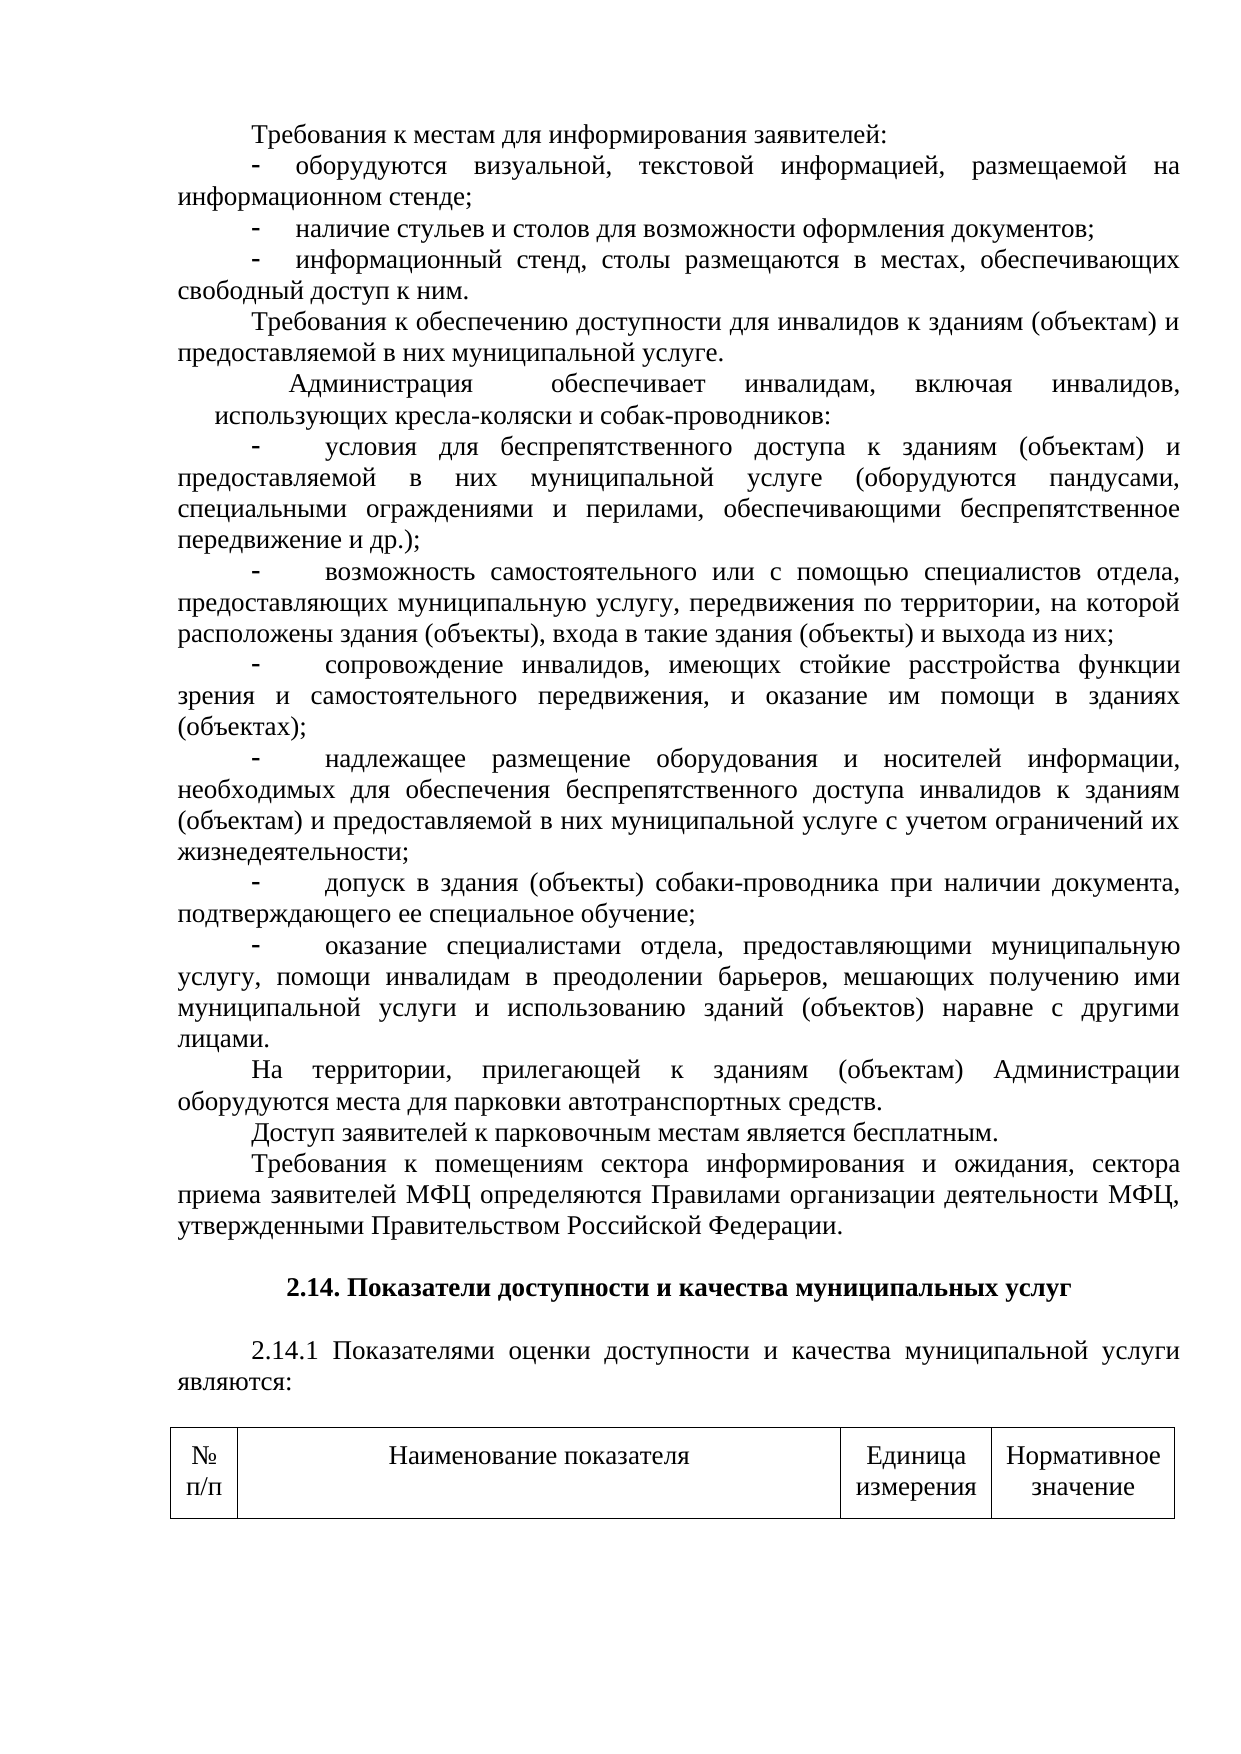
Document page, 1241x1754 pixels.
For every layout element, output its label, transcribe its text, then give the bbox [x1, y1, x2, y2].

table_header Единица измерения [841, 1428, 991, 1518]
list возможность самостоятельного или с помощью специалистов отдела, предоставляющих муниципальную услугу, передвижения по территории, на которой расположены здания (объекты), входа в такие здания (объекты) и выхода из них; [177, 554, 1181, 648]
text Требования к местам для информирования заявителей: [177, 118, 1181, 149]
list надлежащее размещение оборудования и носителей информации, необходимых для обеспечения беспрепятственного доступа инвалидов к зданиям (объектам) и предоставляемой в них муниципальной услуге с учетом ограничений их жизнедеятельности; [177, 742, 1181, 866]
list наличие стульев и столов для возможности оформления документов; [177, 212, 1181, 243]
text 2.14. Показатели доступности и качества муниципальных услуг [177, 1271, 1181, 1303]
text Администрация обеспечивает инвалидам, включая инвалидов, использующих кресла-коляски и собак-проводников: [214, 368, 1181, 430]
list допуск в здания (объекты) собаки-проводника при наличии документа, подтверждающего ее специальное обучение; [177, 866, 1181, 929]
table_header № п/п [171, 1428, 237, 1518]
list информационный стенд, столы размещаются в местах, обеспечивающих свободный доступ к ним. [177, 243, 1181, 305]
text 2.14.1 Показателями оценки доступности и качества муниципальной услуги являются: [177, 1334, 1181, 1396]
text На территории, прилегающей к зданиям (объектам) Администрации оборудуются места для парковки автотранспортных средств. [177, 1053, 1181, 1116]
list условия для беспрепятственного доступа к зданиям (объектам) и предоставляемой в них муниципальной услуге (оборудуются пандусами, специальными ограждениями и перилами, обеспечивающими беспрепятственное передвижение и др.); [177, 430, 1181, 554]
list оказание специалистами отдела, предоставляющими муниципальную услугу, помощи инвалидам в преодолении барьеров, мешающих получению ими муниципальной услуги и использованию зданий (объектов) наравне с другими лицами. [177, 929, 1181, 1053]
text Требования к помещениям сектора информирования и ожидания, сектора приема заявителей МФЦ определяются Правилами организации деятельности МФЦ, утвержденными Правительством Российской Федерации. [177, 1147, 1181, 1240]
text Требования к обеспечению доступности для инвалидов к зданиям (объектам) и предоставляемой в них муниципальной услуге. [177, 305, 1181, 368]
list оборудуются визуальной, текстовой информацией, размещаемой на информационном стенде; [177, 149, 1181, 212]
table_header Наименование показателя [238, 1428, 840, 1518]
list сопровождение инвалидов, имеющих стойкие расстройства функции зрения и самостоятельного передвижения, и оказание им помощи в зданиях (объектах); [177, 648, 1181, 742]
text Доступ заявителей к парковочным местам является бесплатным. [177, 1116, 1181, 1147]
table_header Нормативное значение [992, 1428, 1174, 1518]
